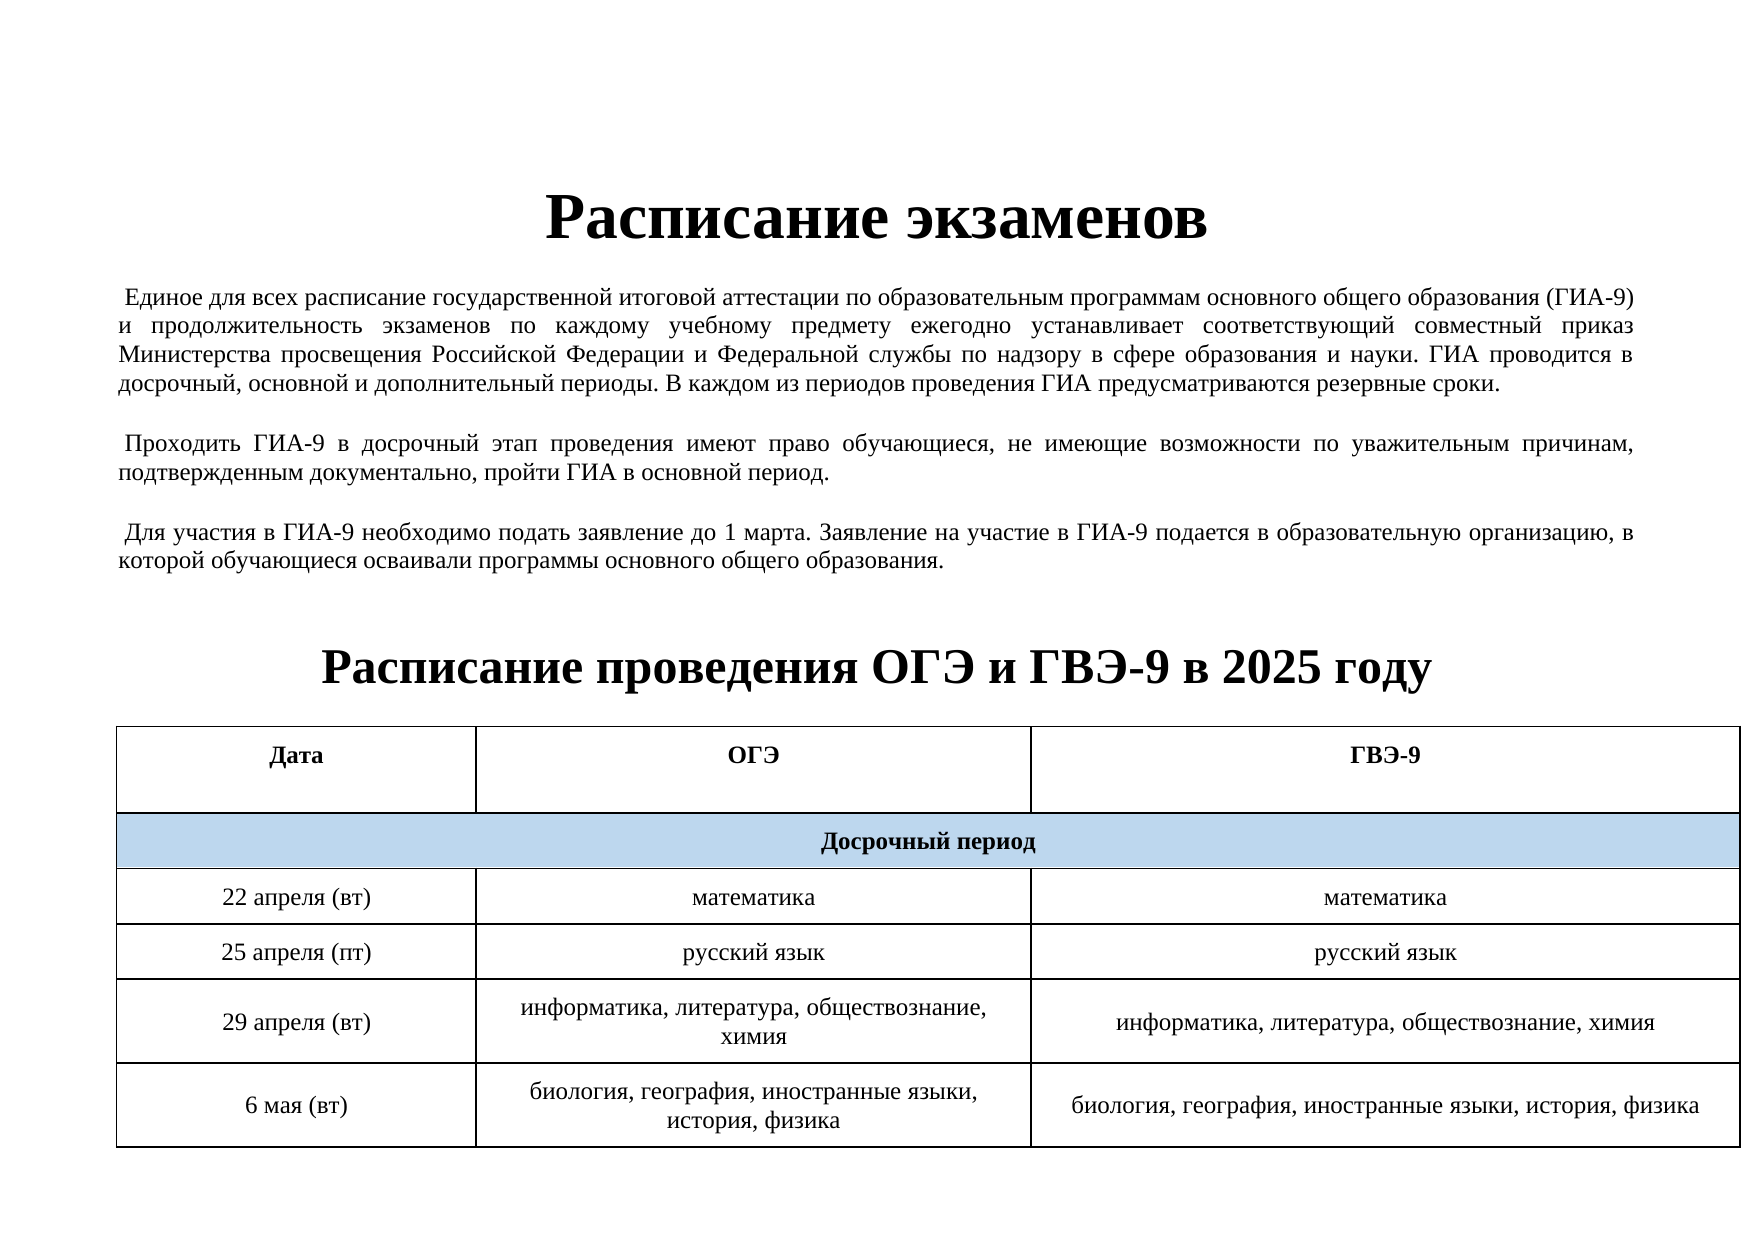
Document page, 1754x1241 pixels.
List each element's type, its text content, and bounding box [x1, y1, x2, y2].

table_cell биология, география, иностранные языки, история, физика [1032, 1064, 1739, 1146]
table_header ОГЭ [477, 727, 1030, 812]
table_cell математика [477, 869, 1030, 923]
text Расписание проведения ОГЭ и ГВЭ-9 в 2025 году [118, 637, 1636, 694]
table_cell 25 апреля (пт) [117, 925, 475, 978]
table_cell информатика, литература, обществознание, химия [1032, 980, 1739, 1062]
table_cell математика [1032, 869, 1739, 923]
table_cell русский язык [1032, 925, 1739, 978]
table_cell 22 апреля (вт) [117, 869, 475, 923]
table_cell 29 апреля (вт) [117, 980, 475, 1062]
table_cell информатика, литература, обществознание, химия [477, 980, 1030, 1062]
text Расписание экзаменов [118, 177, 1636, 253]
table_cell 6 мая (вт) [117, 1064, 475, 1146]
table_header ГВЭ-9 [1032, 727, 1739, 812]
table_header Дата [117, 727, 475, 812]
table_cell биология, география, иностранные языки, история, физика [477, 1064, 1030, 1146]
text Проходить ГИА-9 в досрочный этап проведения имеют право обучающиеся, не имеющие возможности по уважительным причинам, подтвержденным документально, пройти ГИА в основной период. [118, 428, 1636, 486]
table_cell русский язык [477, 925, 1030, 978]
table_cell Досрочный период [117, 814, 1739, 867]
text Единое для всех расписание государственной итоговой аттестации по образовательным программам основного общего образования (ГИА-9) и продолжительность экзаменов по каждому учебному предмету ежегодно устанавливает соответствующий совместный приказ Министерства просвещения Российской Федерации и Федеральной службы по надзору в сфере образования и науки. ГИА проводится в досрочный, основной и дополнительный периоды. В каждом из периодов проведения ГИА предусматриваются резервные сроки. [118, 282, 1636, 397]
text Для участия в ГИА-9 необходимо подать заявление до 1 марта. Заявление на участие в ГИА-9 подается в образовательную организацию, в которой обучающиеся осваивали программы основного общего образования. [118, 517, 1636, 574]
